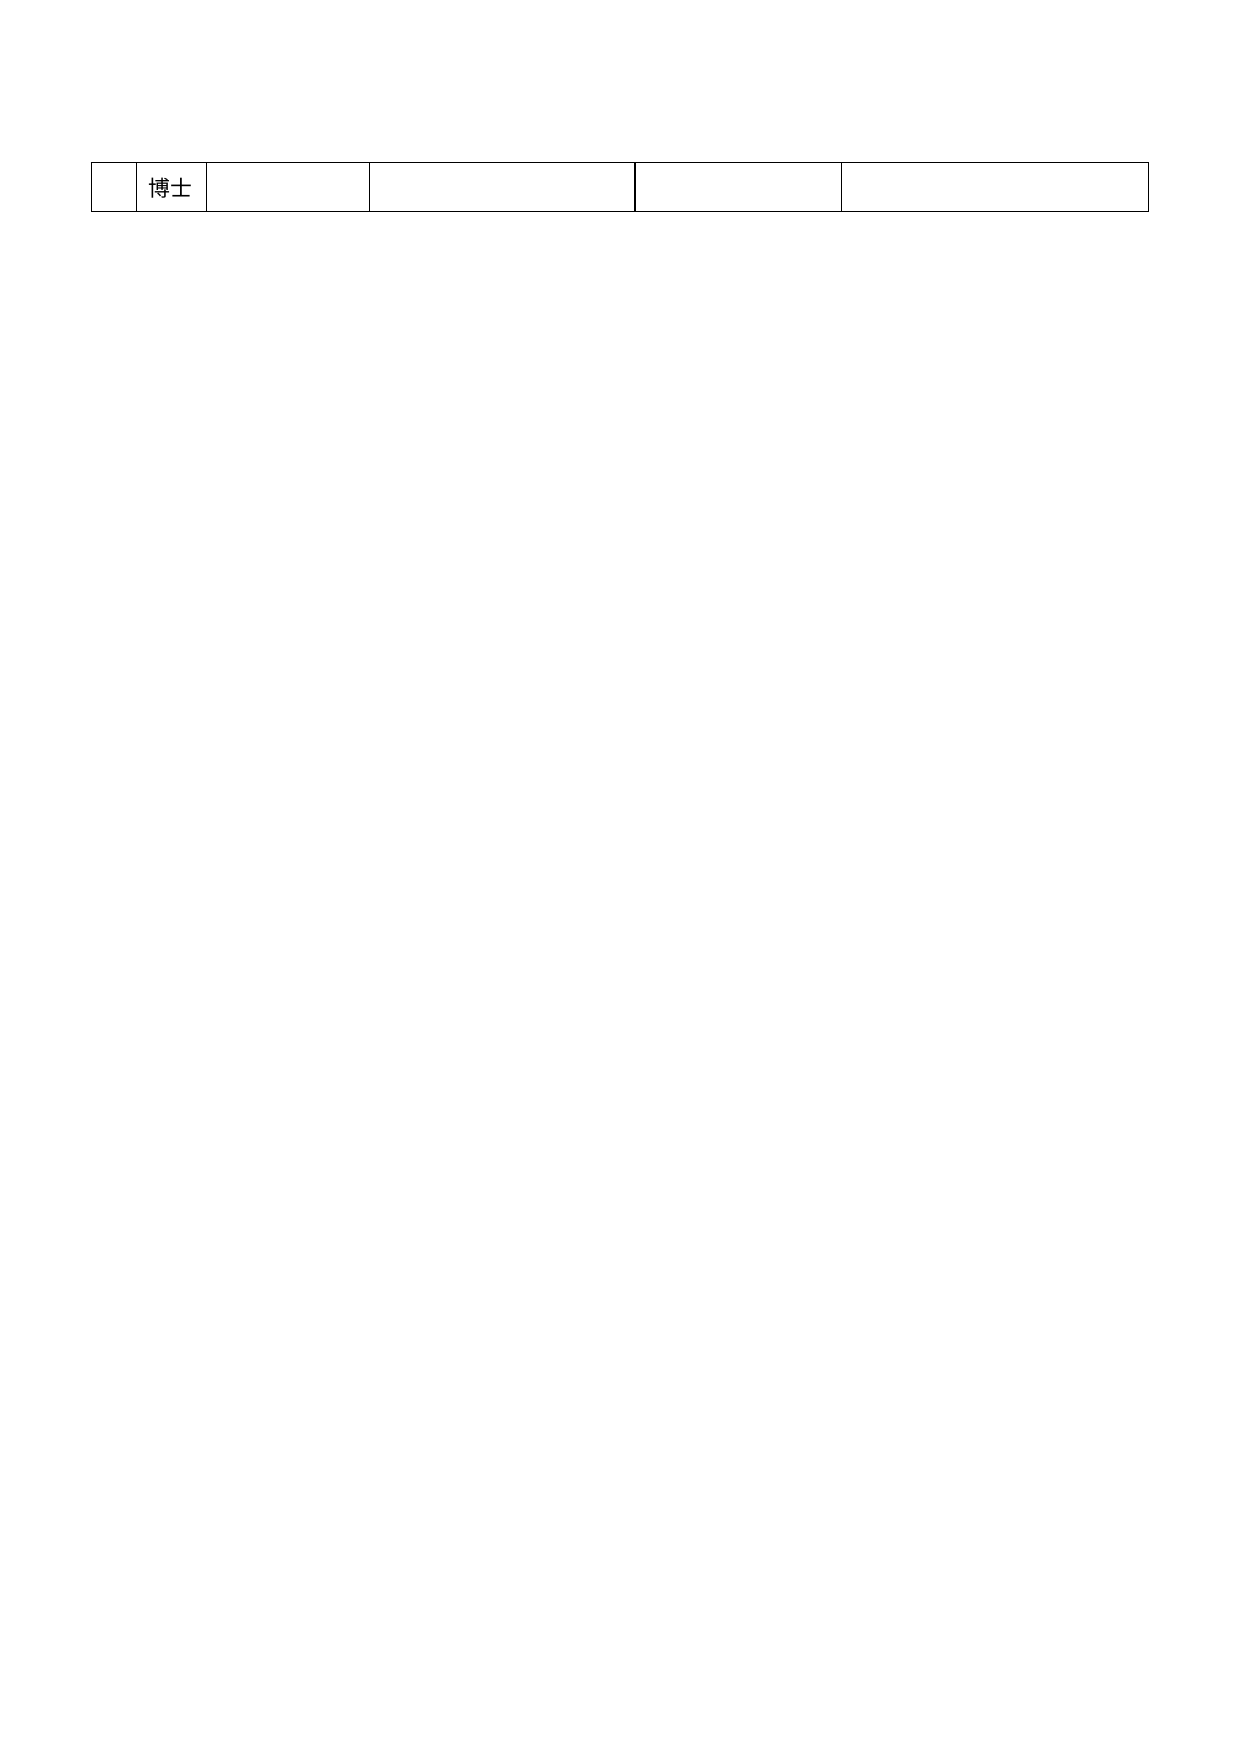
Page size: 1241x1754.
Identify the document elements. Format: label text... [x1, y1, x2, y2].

table_cell [207, 163, 369, 211]
table_cell 博士 [137, 163, 206, 211]
table_cell [842, 163, 1148, 211]
table_cell [370, 163, 634, 211]
table_cell [636, 163, 841, 211]
